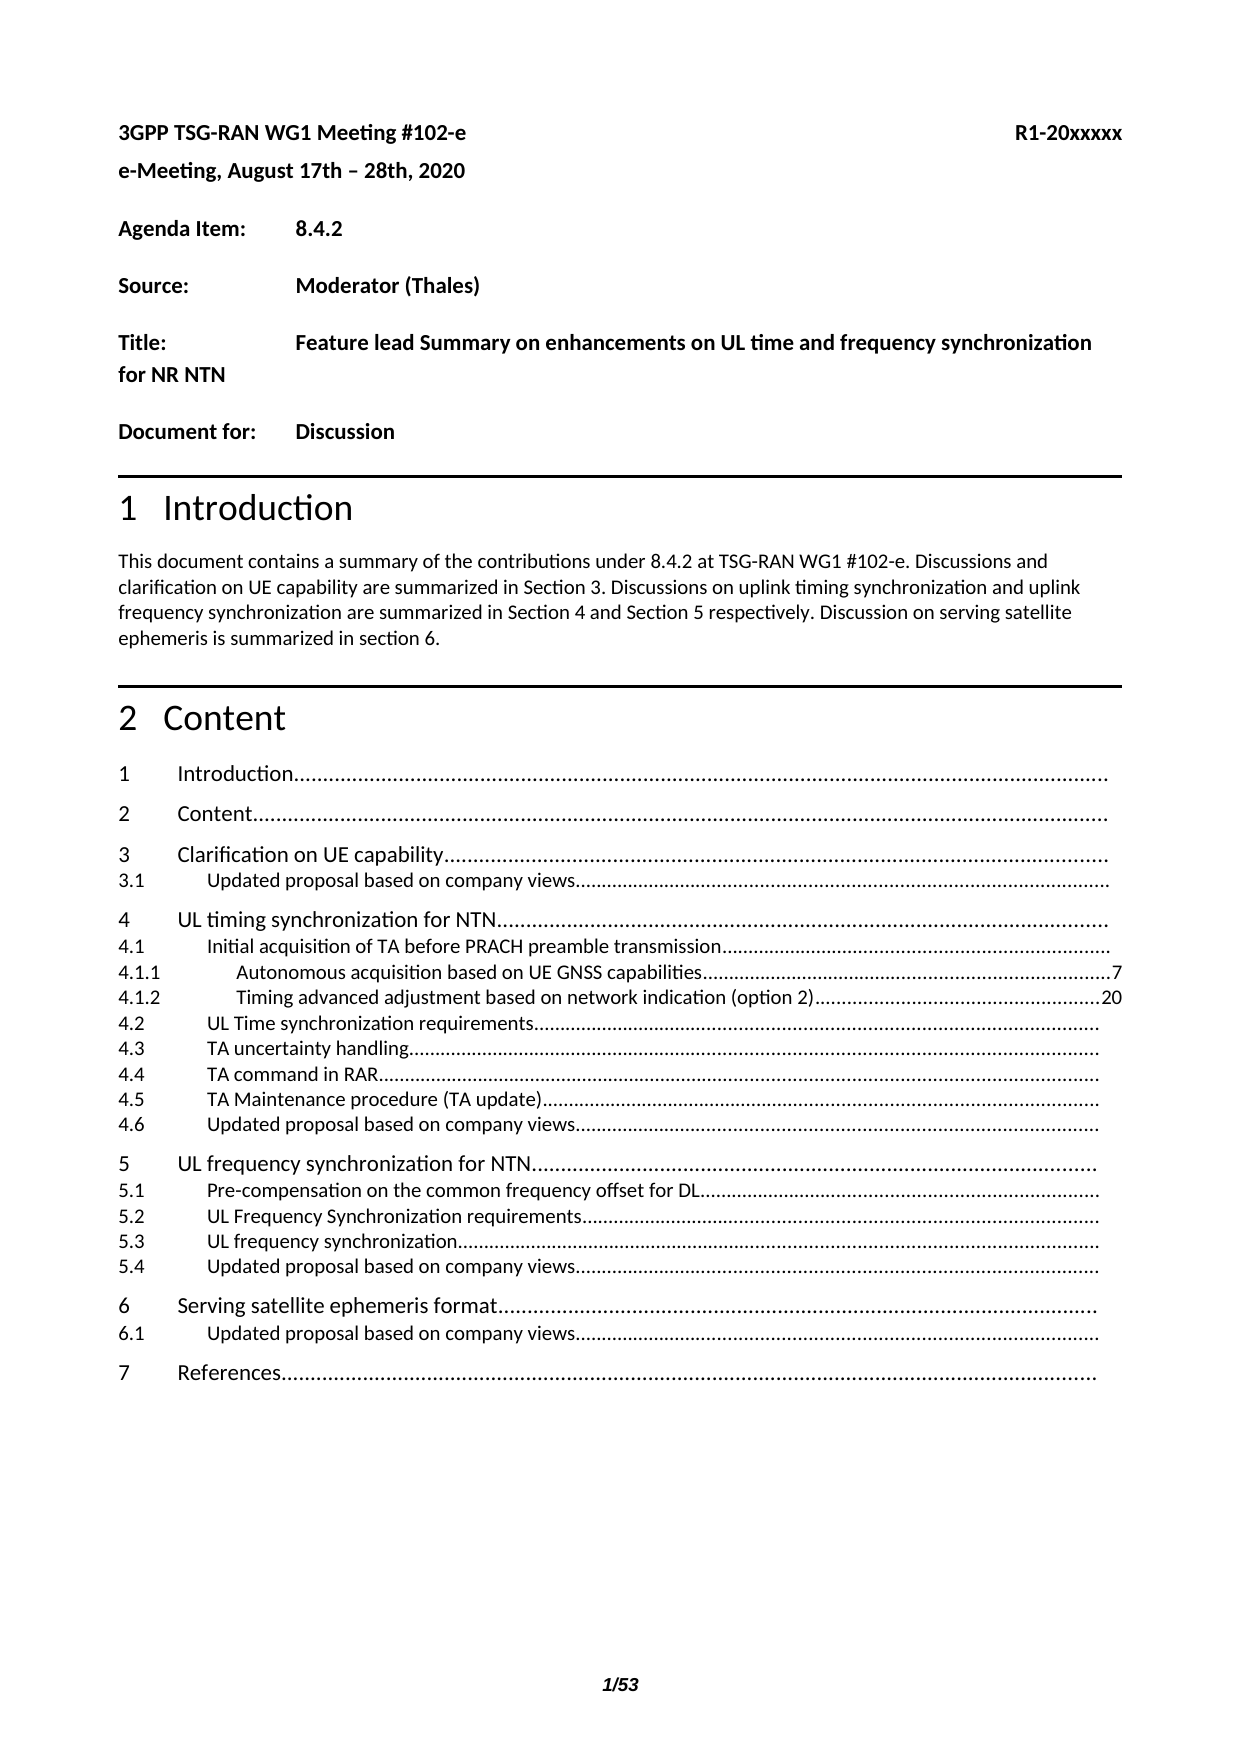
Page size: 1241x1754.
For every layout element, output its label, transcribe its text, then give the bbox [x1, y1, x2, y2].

text Document for: Discussion [118, 417, 1122, 446]
text Source: Moderator (Thales) [118, 271, 1122, 299]
text 3GPP TSG-RAN WG1 Meeting #102-e R1-20xxxxx [118, 118, 1122, 146]
text Agenda Item: 8.4.2 [118, 214, 1122, 242]
text Title: Feature lead Summary on enhancements on UL time and frequency synchronization for NR NTN [118, 328, 1122, 388]
text This document contains a summary of the contributions under 8.4.2 at TSG-RAN WG1 #102-e. Discussions and clarification on UE capability are summarized in Section 3. Discussions on uplink timing synchronization and uplink frequency synchronization are summarized in Section 4 and Section 5 respectively. Discussion on serving satellite ephemeris is summarized in section 6. [118, 549, 1122, 650]
text e-Meeting, August 17th – 28th, 2020 [118, 157, 1122, 184]
subtitle Introduction [118, 478, 1122, 530]
